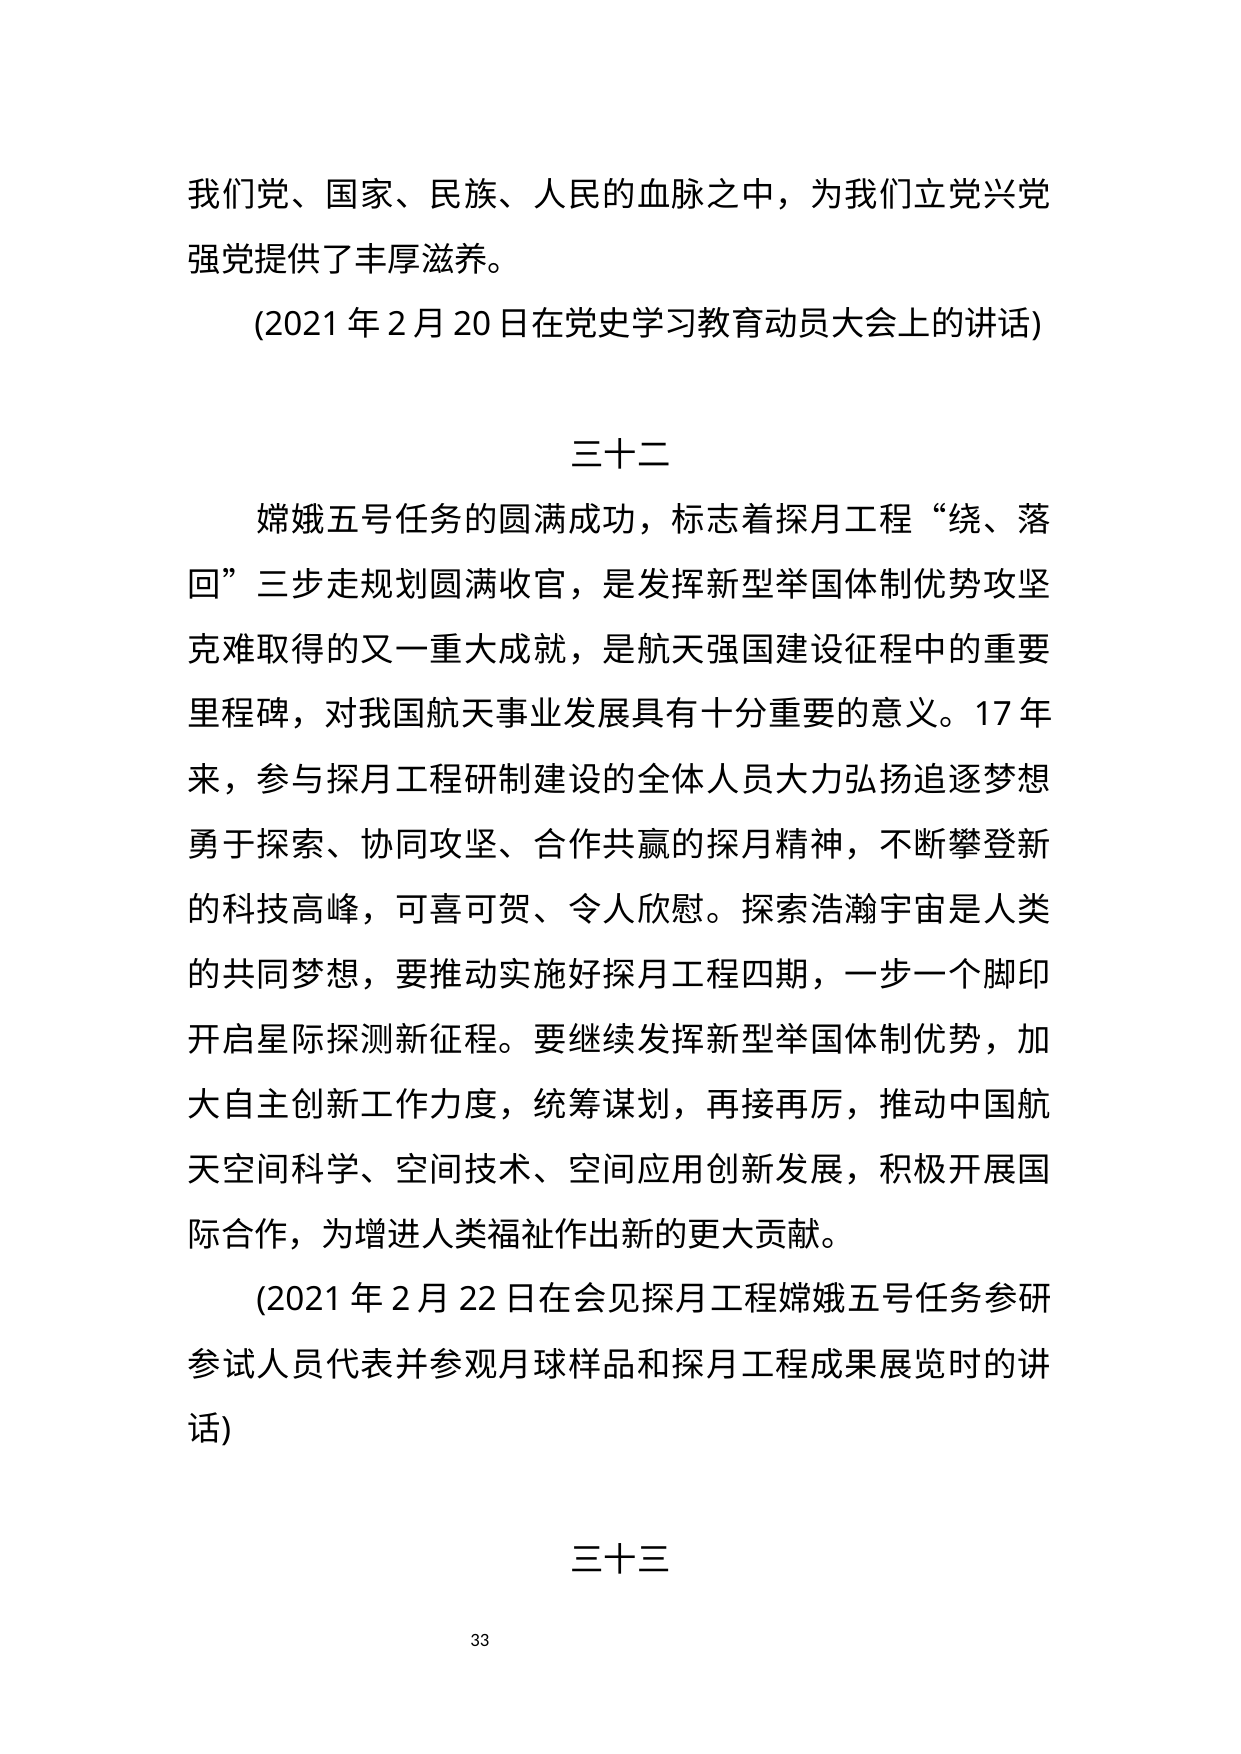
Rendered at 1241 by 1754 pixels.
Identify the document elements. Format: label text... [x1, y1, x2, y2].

text (2021年2月20日在党史学习教育动员大会上的讲话) [187, 289, 1053, 354]
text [187, 159, 1053, 289]
text 嫦娥五号任务的圆满成功，标志着探月工程“绕、落、回”三步走规划圆满收官，是发挥新型举国体制优势攻坚克难取得的又一重大成就，是航天强国建设征程中的重要里程碑，对我国航天事业发展具有十分重要的意义。17年来，参与探月工程研制建设的全体人员大力弘扬追逐梦想、勇于探索、协同攻坚、合作共赢的探月精神，不断攀登新的科技高峰，可喜可贺、令人欣慰。探索浩瀚宇宙是人类的共同梦想，要推动实施好探月工程四期，一步一个脚印开启星际探测新征程。要继续发挥新型举国体制优势，加大自主创新工作力度，统筹谋划，再接再厉，推动中国航天空间科学、空间技术、空间应用创新发展，积极开展国际合作，为增进人类福祉作出新的更大贡献。 [187, 484, 1053, 1264]
text (2021年2月22日在会见探月工程嫦娥五号任务参研参试人员代表并参观月球样品和探月工程成果展览时的讲话) [187, 1264, 1053, 1459]
text 三十三 [187, 1524, 1053, 1589]
text 三十二 [187, 419, 1053, 484]
